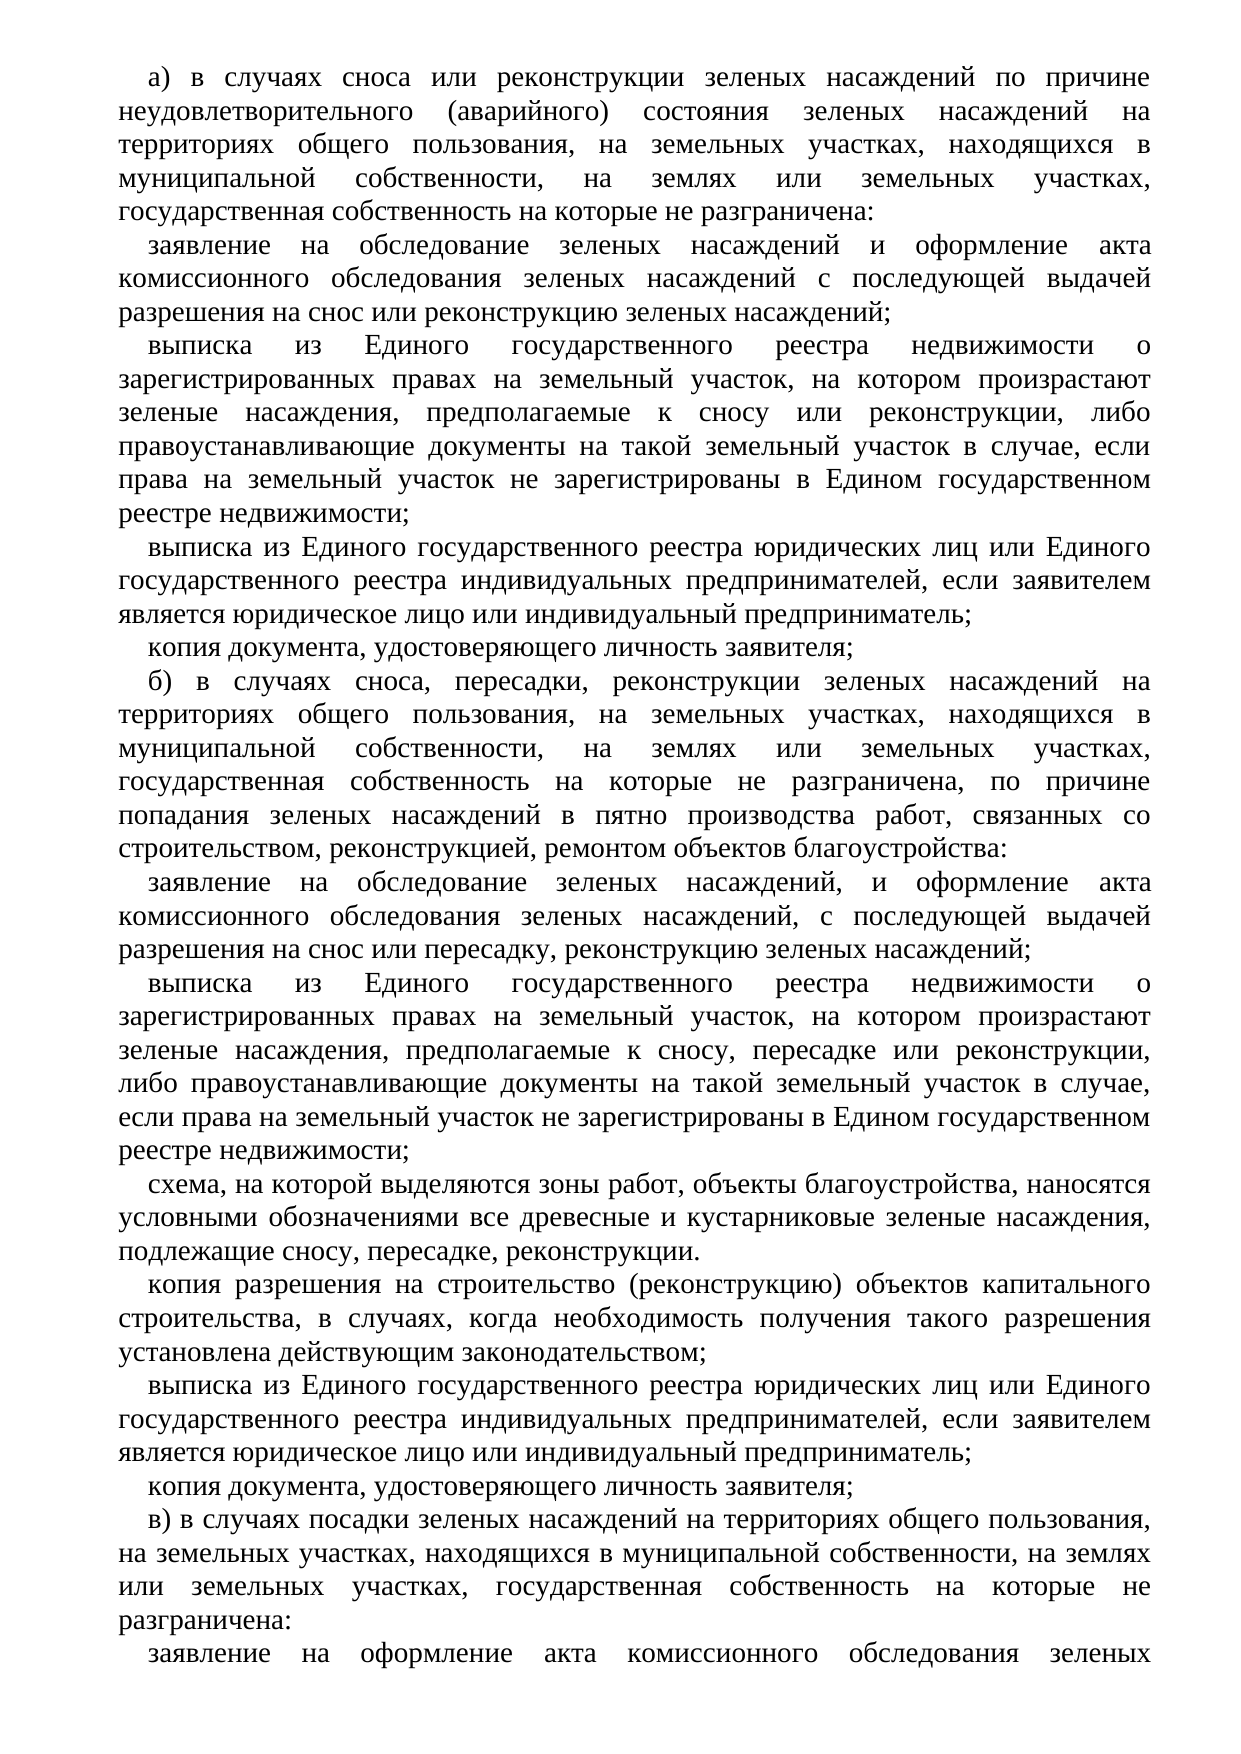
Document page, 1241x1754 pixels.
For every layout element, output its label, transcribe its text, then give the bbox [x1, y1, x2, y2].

text выписка из Единого государственного реестра недвижимости о зарегистрированных правах на земельный участок, на котором произрастают зеленые насаждения, предполагаемые к сносу или реконструкции, либо правоустанавливающие документы на такой земельный участок в случае, если права на земельный участок не зарегистрированы в Едином государственном реестре недвижимости; [118, 327, 1152, 529]
text в) в случаях посадки зеленых насаждений на территориях общего пользования, на земельных участках, находящихся в муниципальной собственности, на землях или земельных участках, государственная собственность на которые не разграничена: [118, 1501, 1152, 1636]
text копия документа, удостоверяющего личность заявителя; [118, 1468, 1152, 1501]
text выписка из Единого государственного реестра юридических лиц или Единого государственного реестра индивидуальных предпринимателей, если заявителем является юридическое лицо или индивидуальный предприниматель; [118, 1367, 1152, 1468]
text схема, на которой выделяются зоны работ, объекты благоустройства, наносятся условными обозначениями все древесные и кустарниковые зеленые насаждения, подлежащие сносу, пересадке, реконструкции. [118, 1166, 1152, 1267]
text заявление на обследование зеленых насаждений и оформление акта комиссионного обследования зеленых насаждений с последующей выдачей разрешения на снос или реконструкцию зеленых насаждений; [118, 227, 1152, 327]
text копия разрешения на строительство (реконструкцию) объектов капитального строительства, в случаях, когда необходимость получения такого разрешения установлена действующим законодательством; [118, 1267, 1152, 1367]
text копия документа, удостоверяющего личность заявителя; [118, 629, 1152, 663]
text выписка из Единого государственного реестра недвижимости о зарегистрированных правах на земельный участок, на котором произрастают зеленые насаждения, предполагаемые к сносу, пересадке или реконструкции, либо правоустанавливающие документы на такой земельный участок в случае, если права на земельный участок не зарегистрированы в Едином государственном реестре недвижимости; [118, 965, 1152, 1166]
text б) в случаях сноса, пересадки, реконструкции зеленых насаждений на территориях общего пользования, на земельных участках, находящихся в муниципальной собственности, на землях или земельных участках, государственная собственность на которые не разграничена, по причине попадания зеленых насаждений в пятно производства работ, связанных со строительством, реконструкцией, ремонтом объектов благоустройства: [118, 663, 1152, 864]
text выписка из Единого государственного реестра юридических лиц или Единого государственного реестра индивидуальных предпринимателей, если заявителем является юридическое лицо или индивидуальный предприниматель; [118, 529, 1152, 629]
text а) в случаях сноса или реконструкции зеленых насаждений по причине неудовлетворительного (аварийного) состояния зеленых насаждений на территориях общего пользования, на земельных участках, находящихся в муниципальной собственности, на землях или земельных участках, государственная собственность на которые не разграничена: [118, 59, 1152, 227]
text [118, 1636, 1152, 1669]
text заявление на обследование зеленых насаждений, и оформление акта комиссионного обследования зеленых насаждений, с последующей выдачей разрешения на снос или пересадку, реконструкцию зеленых насаждений; [118, 864, 1152, 965]
